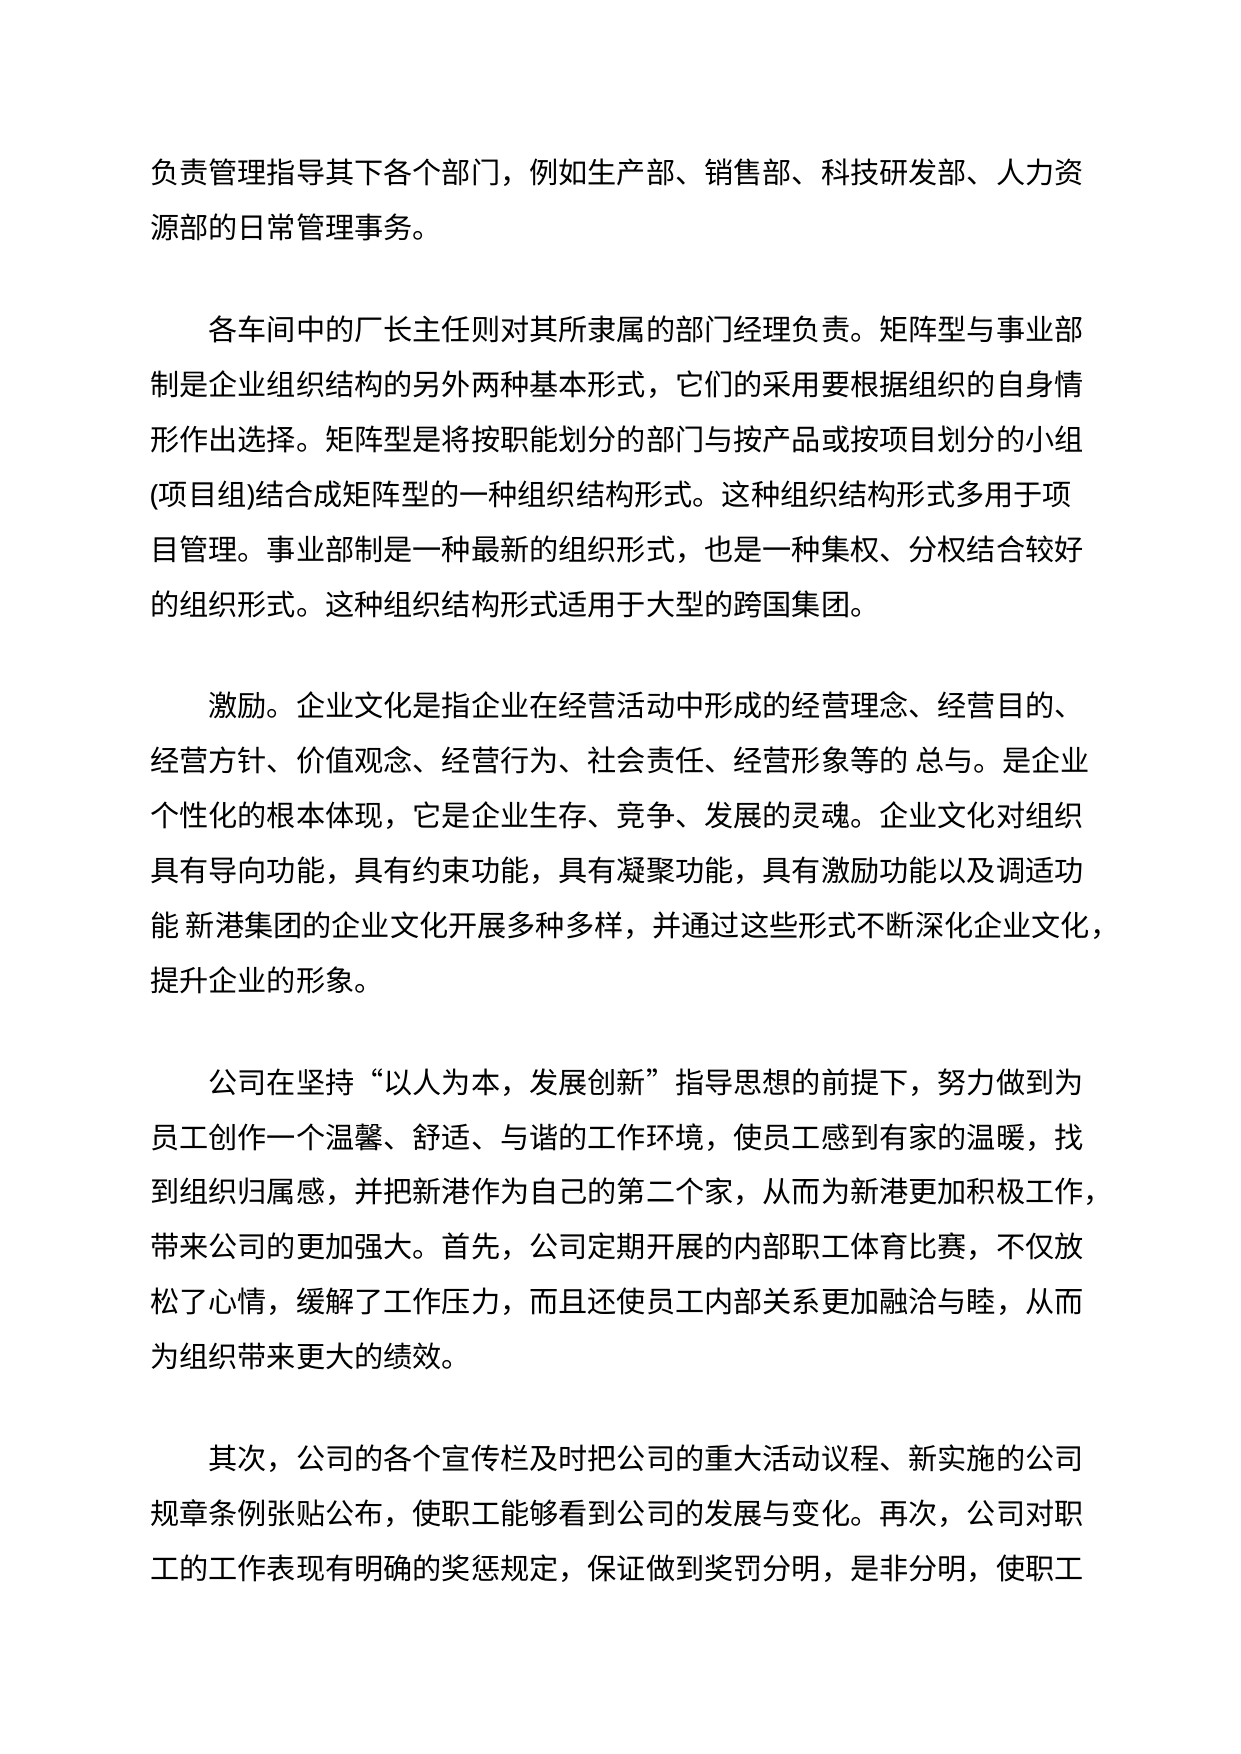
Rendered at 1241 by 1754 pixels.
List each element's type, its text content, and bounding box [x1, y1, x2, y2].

text 激励。企业文化是指企业在经营活动中形成的经营理念、经营目的、经营方针、价值观念、经营行为、社会责任、经营形象等的 总与。是企业个性化的根本体现，它是企业生存、竞争、发展的灵魂。企业文化对组织具有导向功能，具有约束功能，具有凝聚功能，具有激励功能以及调适功能 新港集团的企业文化开展多种多样，并通过这些形式不断深化企业文化，提升企业的形象。 [150, 683, 1090, 1000]
text 各车间中的厂长主任则对其所隶属的部门经理负责。矩阵型与事业部制是企业组织结构的另外两种基本形式，它们的采用要根据组织的自身情形作出选择。矩阵型是将按职能划分的部门与按产品或按项目划分的小组(项目组)结合成矩阵型的一种组织结构形式。这种组织结构形式多用于项目管理。事业部制是一种最新的组织形式，也是一种集权、分权结合较好的组织形式。这种组织结构形式适用于大型的跨国集团。 [150, 307, 1090, 623]
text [150, 150, 1090, 247]
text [150, 1436, 1090, 1588]
text 公司在坚持“以人为本，发展创新”指导思想的前提下，努力做到为员工创作一个温馨、舒适、与谐的工作环境，使员工感到有家的温暖，找到组织归属感，并把新港作为自己的第二个家，从而为新港更加积极工作，带来公司的更加强大。首先，公司定期开展的内部职工体育比赛，不仅放松了心情，缓解了工作压力，而且还使员工内部关系更加融洽与睦，从而为组织带来更大的绩效。 [150, 1059, 1090, 1376]
